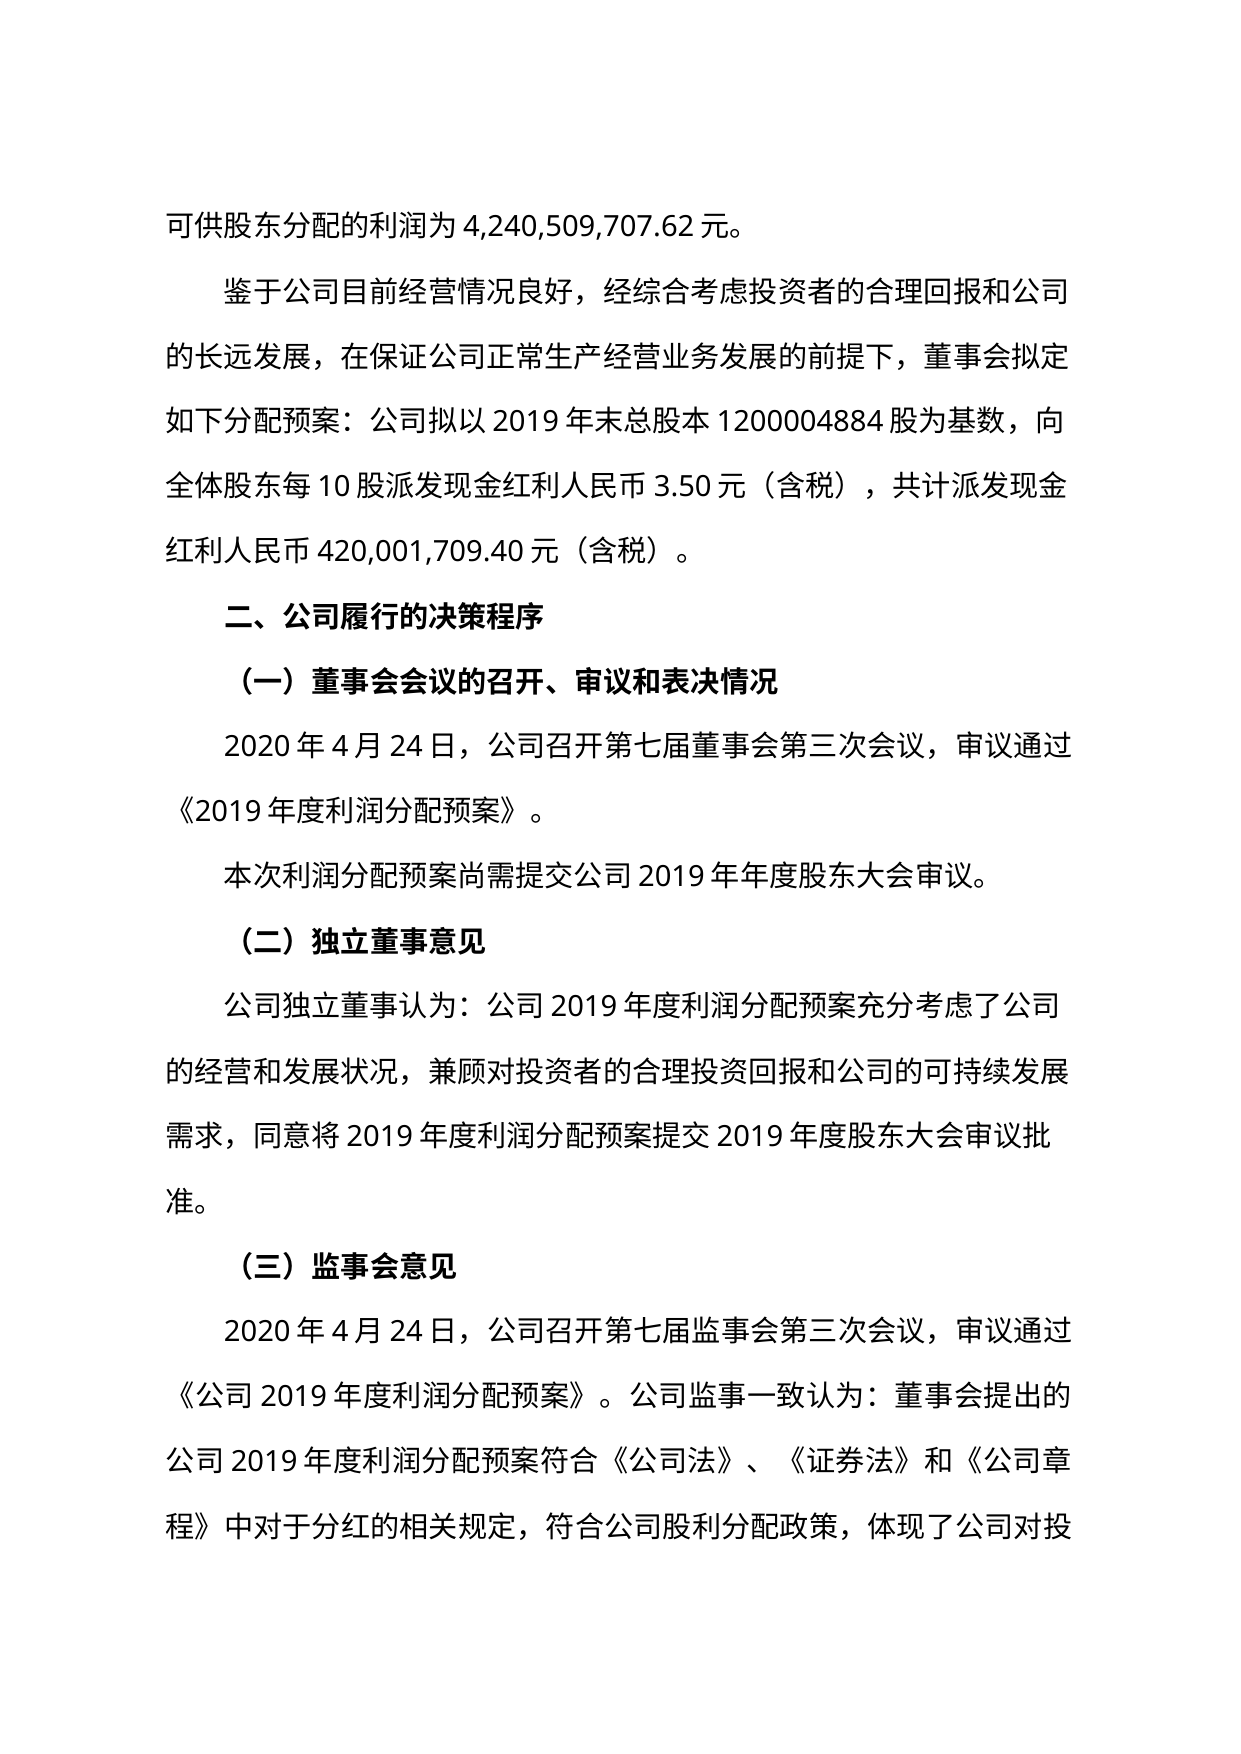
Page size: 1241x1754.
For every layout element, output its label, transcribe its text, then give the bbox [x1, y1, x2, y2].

text 二、公司履行的决策程序 [165, 582, 1075, 647]
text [165, 192, 1075, 257]
text （三）监事会意见 [165, 1232, 1075, 1297]
text （二）独立董事意见 [165, 907, 1075, 972]
text 2020年4月24日，公司召开第七届董事会第三次会议，审议通过《2019年度利润分配预案》。 [165, 712, 1075, 842]
text （一）董事会会议的召开、审议和表决情况 [165, 647, 1075, 712]
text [165, 1297, 1075, 1557]
text 鉴于公司目前经营情况良好，经综合考虑投资者的合理回报和公司的长远发展，在保证公司正常生产经营业务发展的前提下，董事会拟定如下分配预案：公司拟以2019年末总股本1200004884股为基数，向全体股东每10股派发现金红利人民币3.50元（含税），共计派发现金红利人民币420,001,709.40元（含税）。 [165, 257, 1075, 582]
text 公司独立董事认为：公司2019年度利润分配预案充分考虑了公司的经营和发展状况，兼顾对投资者的合理投资回报和公司的可持续发展需求，同意将2019年度利润分配预案提交2019年度股东大会审议批准。 [165, 972, 1075, 1232]
text 本次利润分配预案尚需提交公司2019年年度股东大会审议。 [165, 842, 1075, 907]
